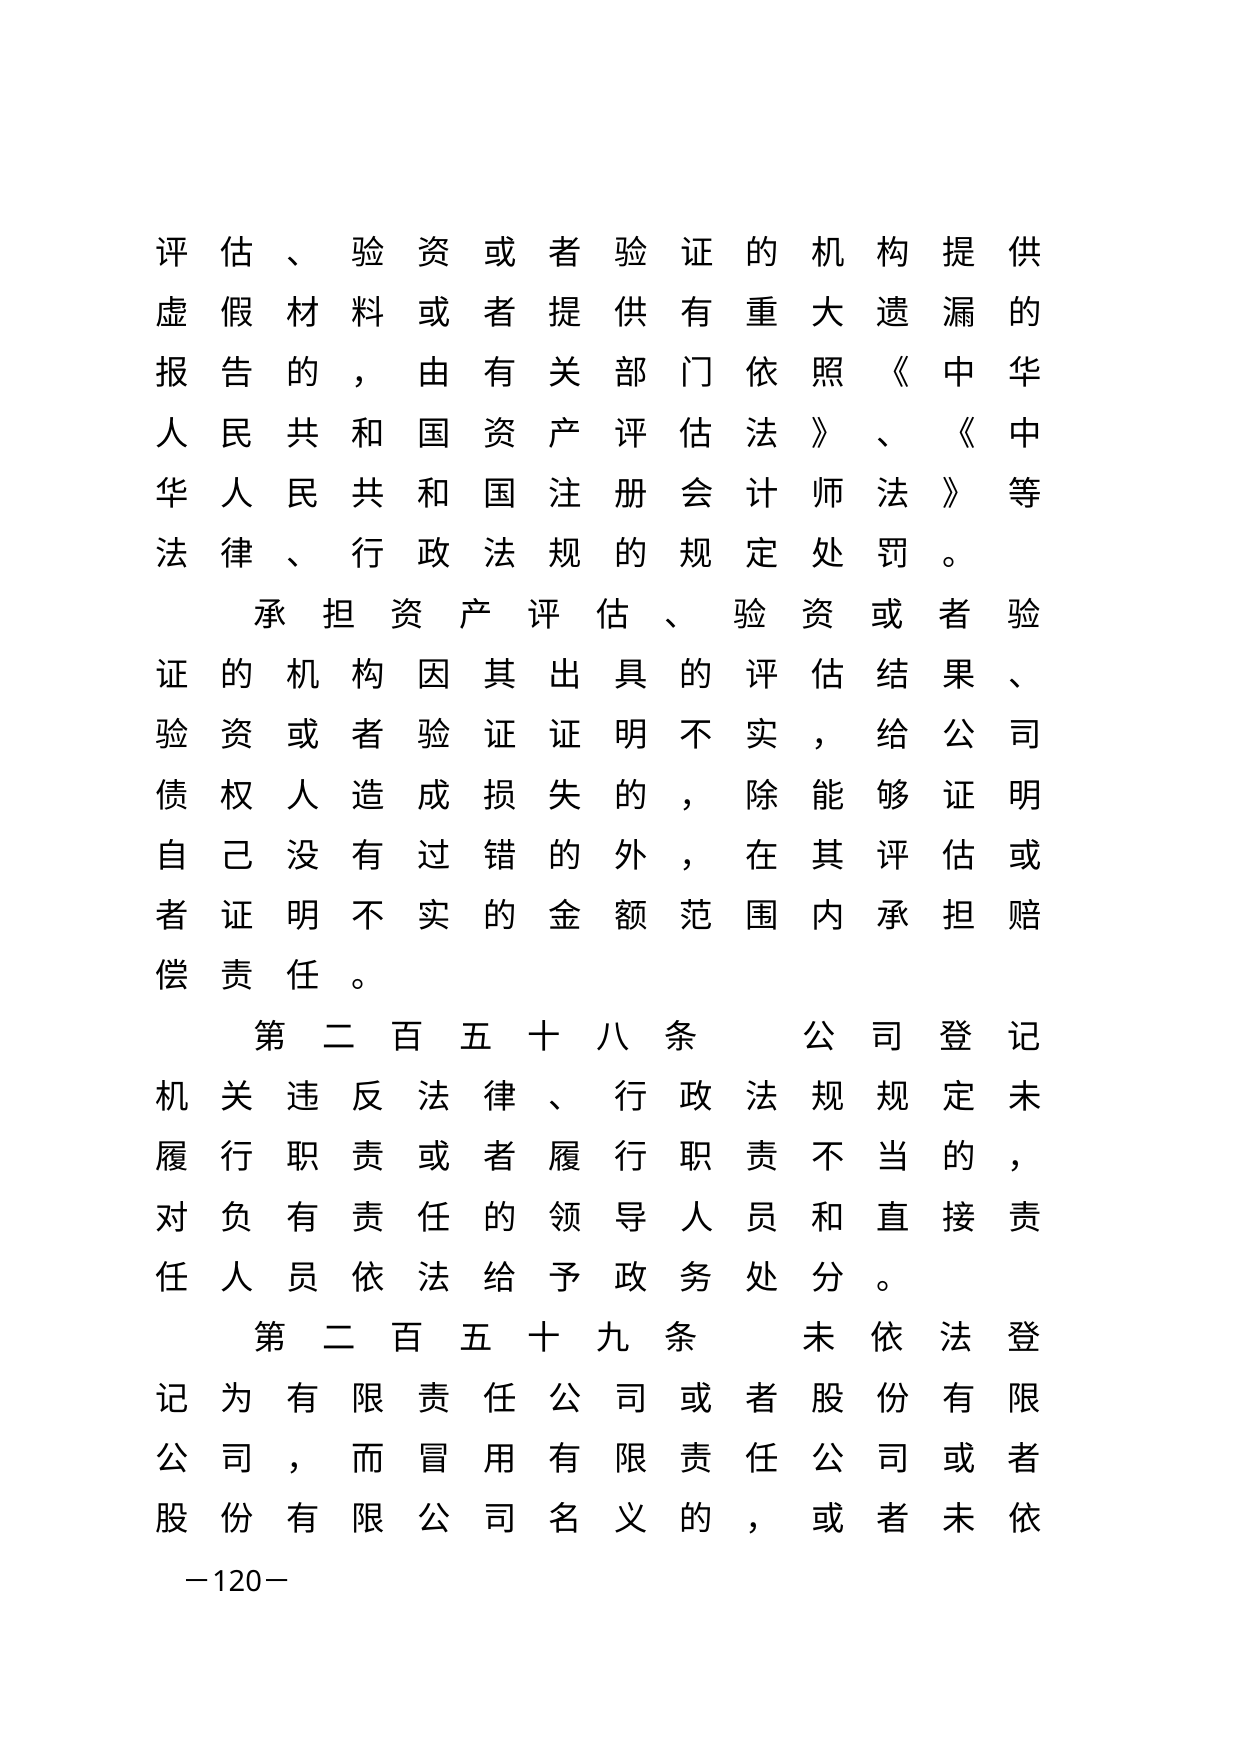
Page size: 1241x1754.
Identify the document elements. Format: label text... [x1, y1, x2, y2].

text 第二百五十八条 公司登记机关违反法律、行政法规规定未履行职责或者履行职责不当的，对负有责任的领导人员和直接责任人员依法给予政务处分。 [155, 1003, 1073, 1305]
text 承担资产评估、验资或者验证的机构因其出具的评估结果、验资或者验证证明不实，给公司债权人造成损失的，除能够证明自己没有过错的外，在其评估或者证明不实的金额范围内承担赔偿责任。 [155, 581, 1073, 1003]
text 第二百五十七条 承担资产评估、验资或者验证的机构提供虚假材料或者提供有重大遗漏的报告的，由有关部门依照《中华人民共和国资产评估法》、《中华人民共和国注册会计师法》等法律、行政法规的规定处罚。 [155, 219, 1073, 581]
text 第二百五十九条 未依法登记为有限责任公司或者股份有限公司，而冒用有限责任公司或者股份有限公司名义的，或者未依法登记为有限责任公司或者股份有限公司的分公司，而冒用有限责任公司或者股份有限公司的分公司名义的，由公司登记机关责令改正或者予以取缔，可以并处十万元以下的罚款。 [155, 1305, 1073, 1546]
